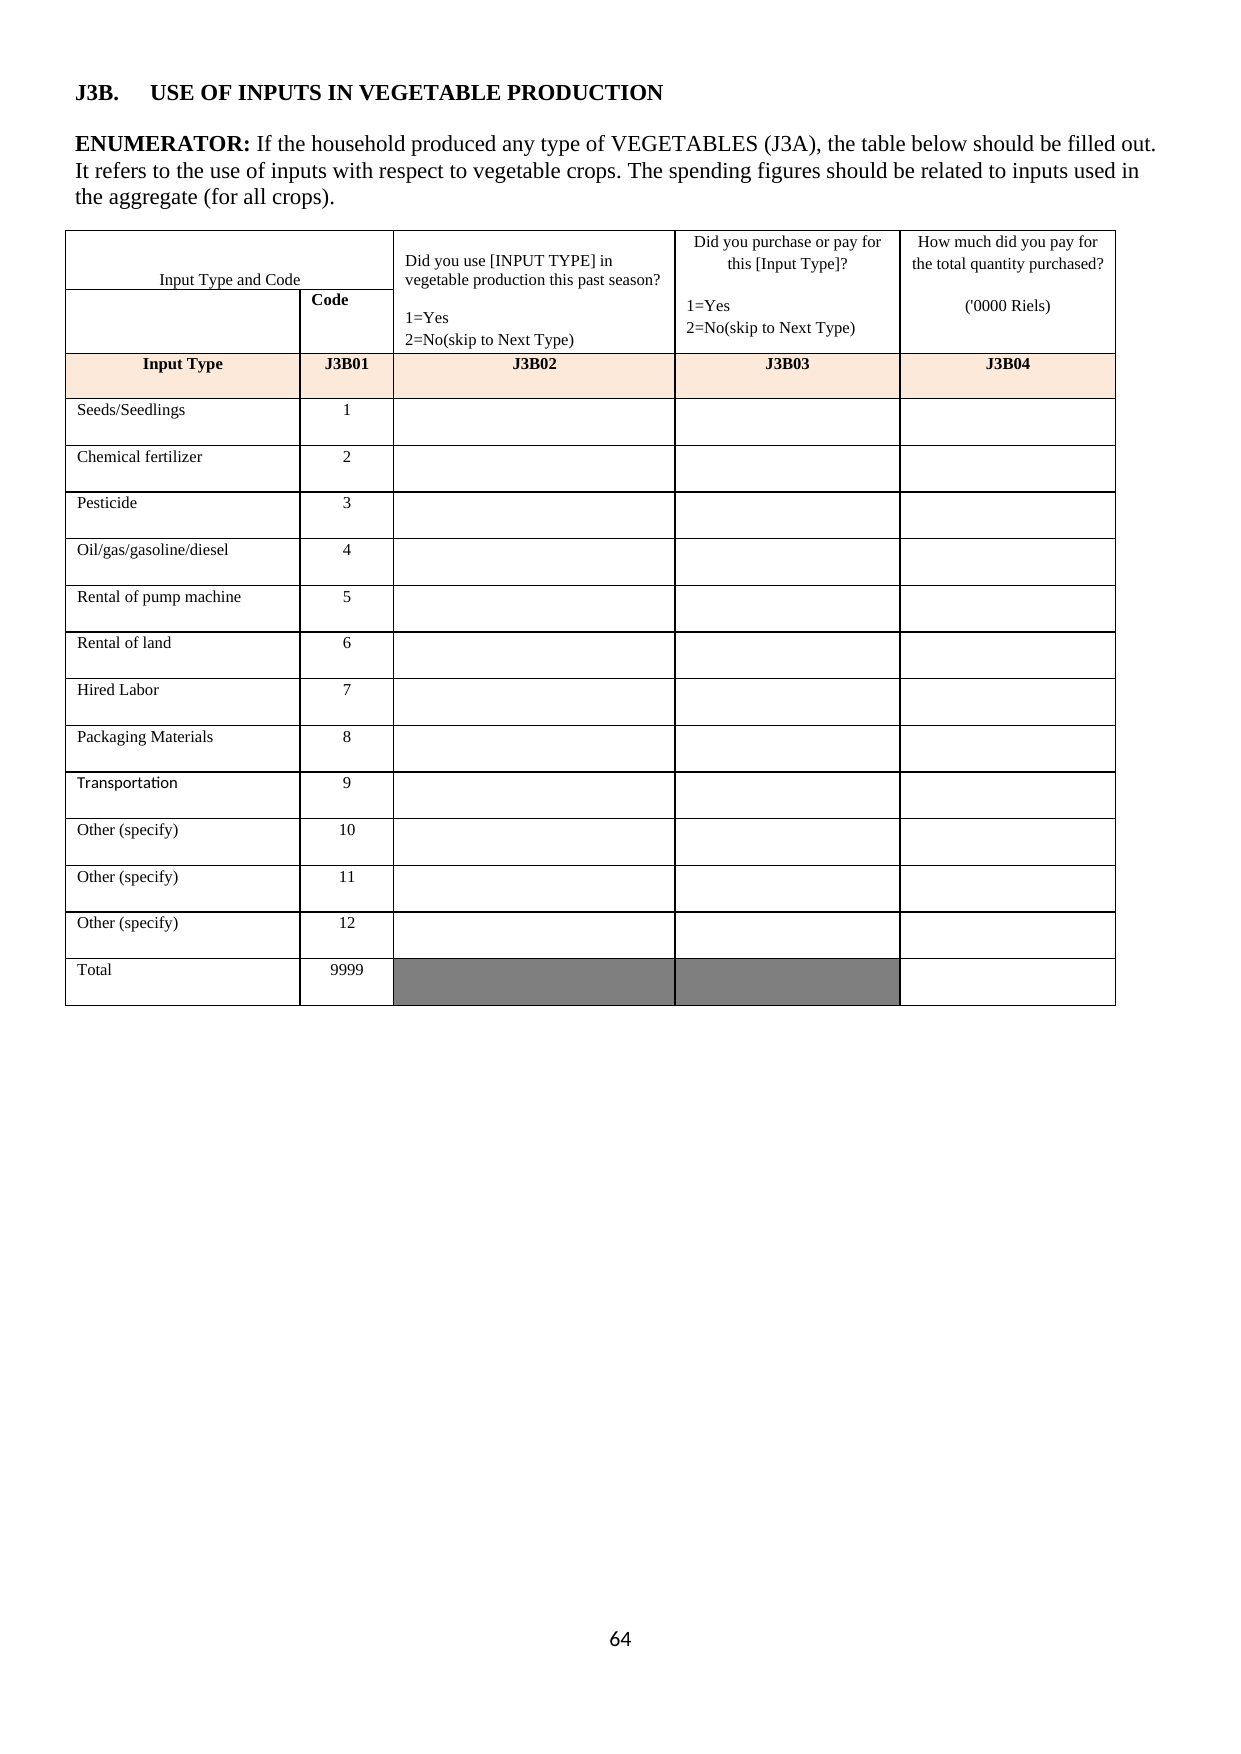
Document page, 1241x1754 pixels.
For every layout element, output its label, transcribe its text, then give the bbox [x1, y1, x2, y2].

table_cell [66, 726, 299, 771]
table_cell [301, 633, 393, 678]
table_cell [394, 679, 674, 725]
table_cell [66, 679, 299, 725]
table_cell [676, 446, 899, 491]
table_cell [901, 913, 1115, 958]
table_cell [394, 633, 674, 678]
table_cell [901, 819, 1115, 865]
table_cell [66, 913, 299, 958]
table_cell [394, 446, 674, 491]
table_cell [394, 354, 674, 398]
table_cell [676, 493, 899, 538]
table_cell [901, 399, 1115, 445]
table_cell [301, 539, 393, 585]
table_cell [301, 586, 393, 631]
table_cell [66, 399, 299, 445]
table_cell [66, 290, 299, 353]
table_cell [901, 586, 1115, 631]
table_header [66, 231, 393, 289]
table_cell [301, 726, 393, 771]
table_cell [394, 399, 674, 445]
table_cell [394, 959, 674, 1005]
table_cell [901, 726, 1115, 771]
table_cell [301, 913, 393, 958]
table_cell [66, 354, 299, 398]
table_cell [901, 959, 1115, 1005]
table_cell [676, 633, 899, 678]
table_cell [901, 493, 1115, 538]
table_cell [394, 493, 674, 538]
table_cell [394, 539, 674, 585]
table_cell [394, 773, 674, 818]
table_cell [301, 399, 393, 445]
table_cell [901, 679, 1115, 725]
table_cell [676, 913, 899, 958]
text J3B. USE OF INPUTS IN VEGETABLE PRODUCTION [75, 79, 1165, 106]
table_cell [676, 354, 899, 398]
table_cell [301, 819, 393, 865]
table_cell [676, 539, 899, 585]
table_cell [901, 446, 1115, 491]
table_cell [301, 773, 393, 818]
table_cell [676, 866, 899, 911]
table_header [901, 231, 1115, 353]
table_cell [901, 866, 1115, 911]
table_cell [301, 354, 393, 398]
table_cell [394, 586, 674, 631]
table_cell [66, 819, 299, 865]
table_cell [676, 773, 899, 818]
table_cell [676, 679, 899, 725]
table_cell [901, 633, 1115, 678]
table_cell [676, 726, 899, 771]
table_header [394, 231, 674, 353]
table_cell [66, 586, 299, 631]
text Enumerator: If the household produced any type of VEGETABLES (J3A), the table below should be filled out. It refers to the use of inputs with respect to vegetable crops. The spending figures should be related to inputs used in the aggregate (for all crops). [75, 131, 1165, 209]
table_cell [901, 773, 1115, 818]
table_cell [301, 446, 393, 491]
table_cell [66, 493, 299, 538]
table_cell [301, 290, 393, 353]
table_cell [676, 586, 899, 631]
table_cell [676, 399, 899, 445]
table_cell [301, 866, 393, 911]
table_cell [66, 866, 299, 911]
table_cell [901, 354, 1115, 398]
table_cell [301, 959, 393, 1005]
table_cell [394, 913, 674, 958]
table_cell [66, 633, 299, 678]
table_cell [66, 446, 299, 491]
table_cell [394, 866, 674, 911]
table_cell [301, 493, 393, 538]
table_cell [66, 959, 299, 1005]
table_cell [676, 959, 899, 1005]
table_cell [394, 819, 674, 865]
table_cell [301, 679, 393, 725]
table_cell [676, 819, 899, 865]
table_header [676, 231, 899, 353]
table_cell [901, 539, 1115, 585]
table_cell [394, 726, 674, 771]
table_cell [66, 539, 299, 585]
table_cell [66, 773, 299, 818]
